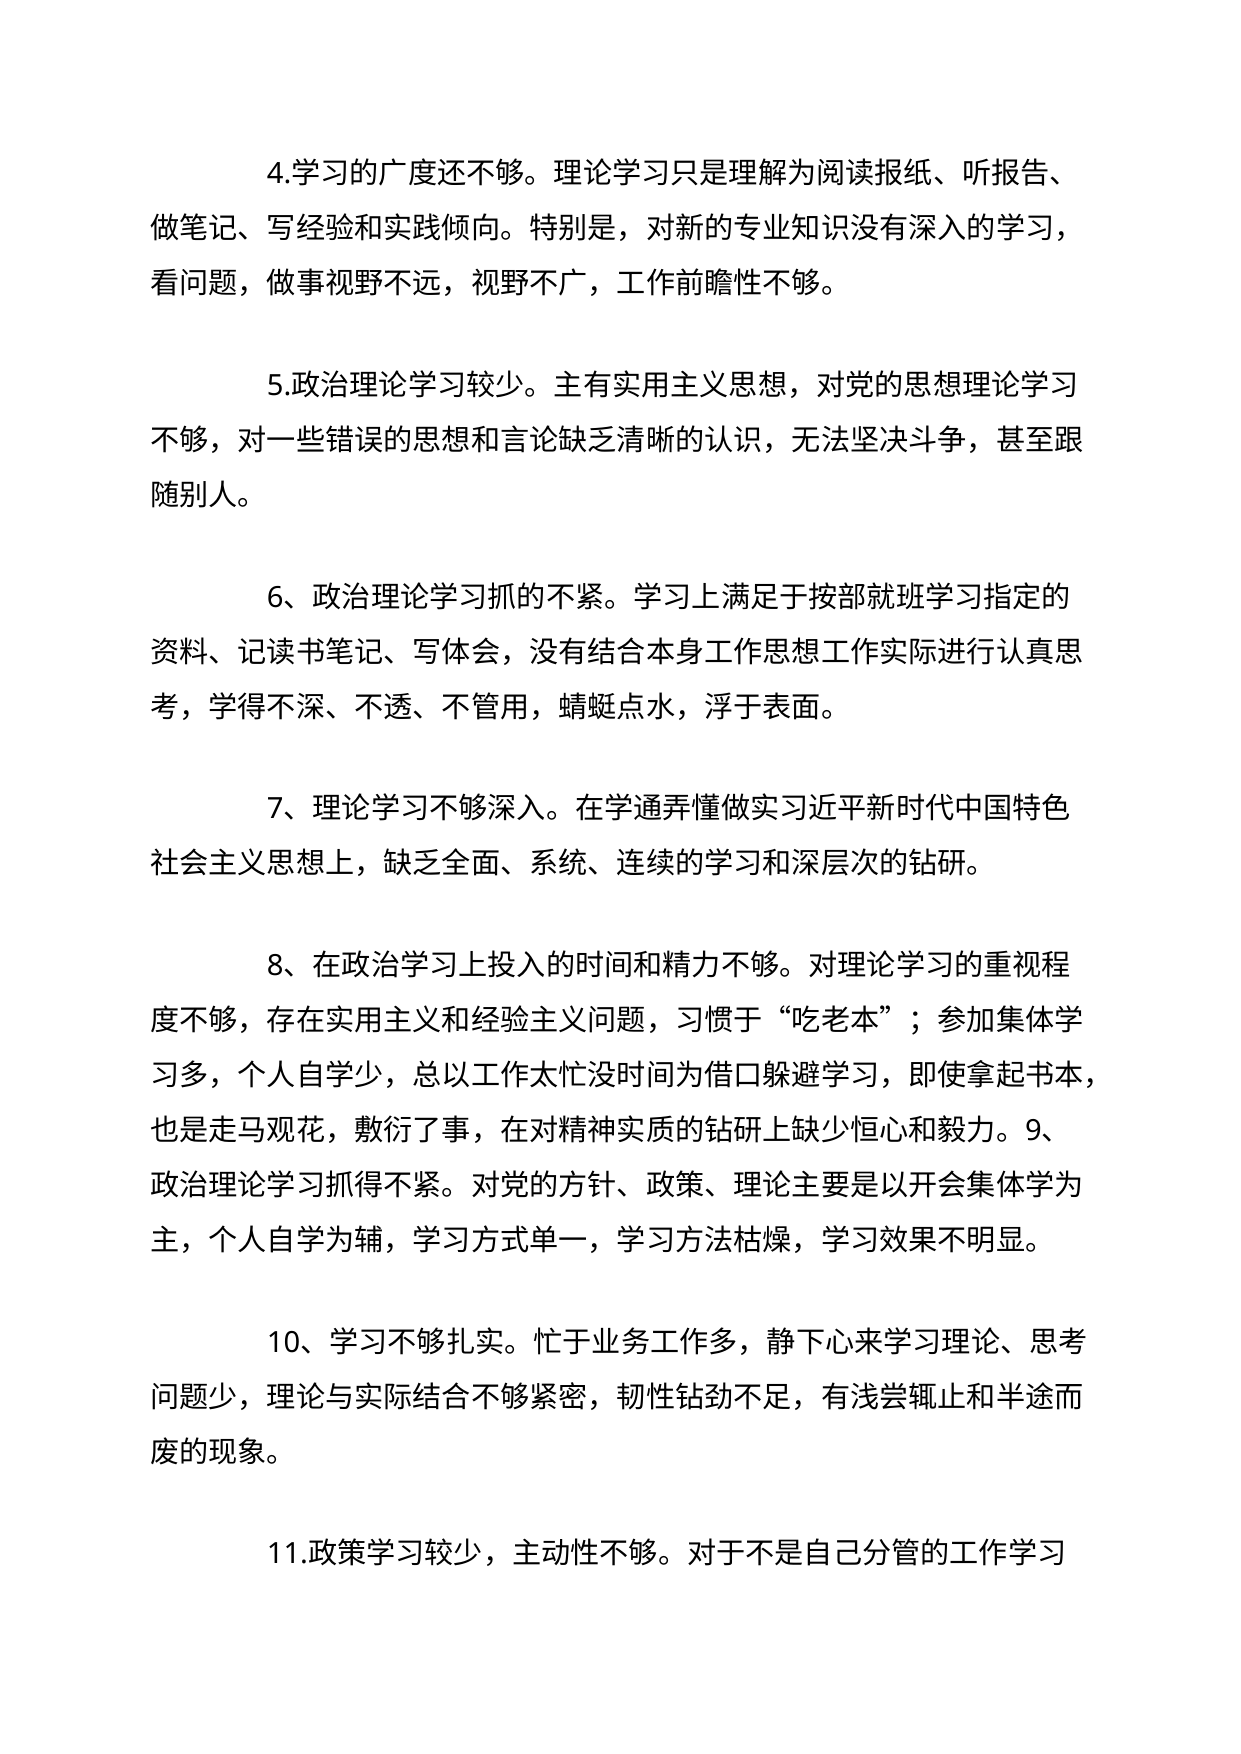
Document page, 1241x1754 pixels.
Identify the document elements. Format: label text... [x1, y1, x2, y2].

text 6、政治理论学习抓的不紧。学习上满足于按部就班学习指定的资料、记读书笔记、写体会，没有结合本身工作思想工作实际进行认真思考，学得不深、不透、不管用，蜻蜓点水，浮于表面。 [150, 573, 1090, 726]
text 8、在政治学习上投入的时间和精力不够。对理论学习的重视程度不够，存在实用主义和经验主义问题，习惯于“吃老本”；参加集体学习多，个人自学少，总以工作太忙没时间为借口躲避学习，即使拿起书本，也是走马观花，敷衍了事，在对精神实质的钻研上缺少恒心和毅力。9、政治理论学习抓得不紧。对党的方针、政策、理论主要是以开会集体学为主，个人自学为辅，学习方式单一，学习方法枯燥，学习效果不明显。 [150, 942, 1090, 1259]
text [150, 1530, 1090, 1572]
text 10、学习不够扎实。忙于业务工作多，静下心来学习理论、思考问题少，理论与实际结合不够紧密，韧性钻劲不足，有浅尝辄止和半途而废的现象。 [150, 1318, 1090, 1470]
text 4.学习的广度还不够。理论学习只是理解为阅读报纸、听报告、做笔记、写经验和实践倾向。特别是，对新的专业知识没有深入的学习，看问题，做事视野不远，视野不广，工作前瞻性不够。 [150, 150, 1090, 302]
text 7、理论学习不够深入。在学通弄懂做实习近平新时代中国特色社会主义思想上，缺乏全面、系统、连续的学习和深层次的钻研。 [150, 785, 1090, 882]
text 5.政治理论学习较少。主有实用主义思想，对党的思想理论学习不够，对一些错误的思想和言论缺乏清晰的认识，无法坚决斗争，甚至跟随别人。 [150, 362, 1090, 514]
